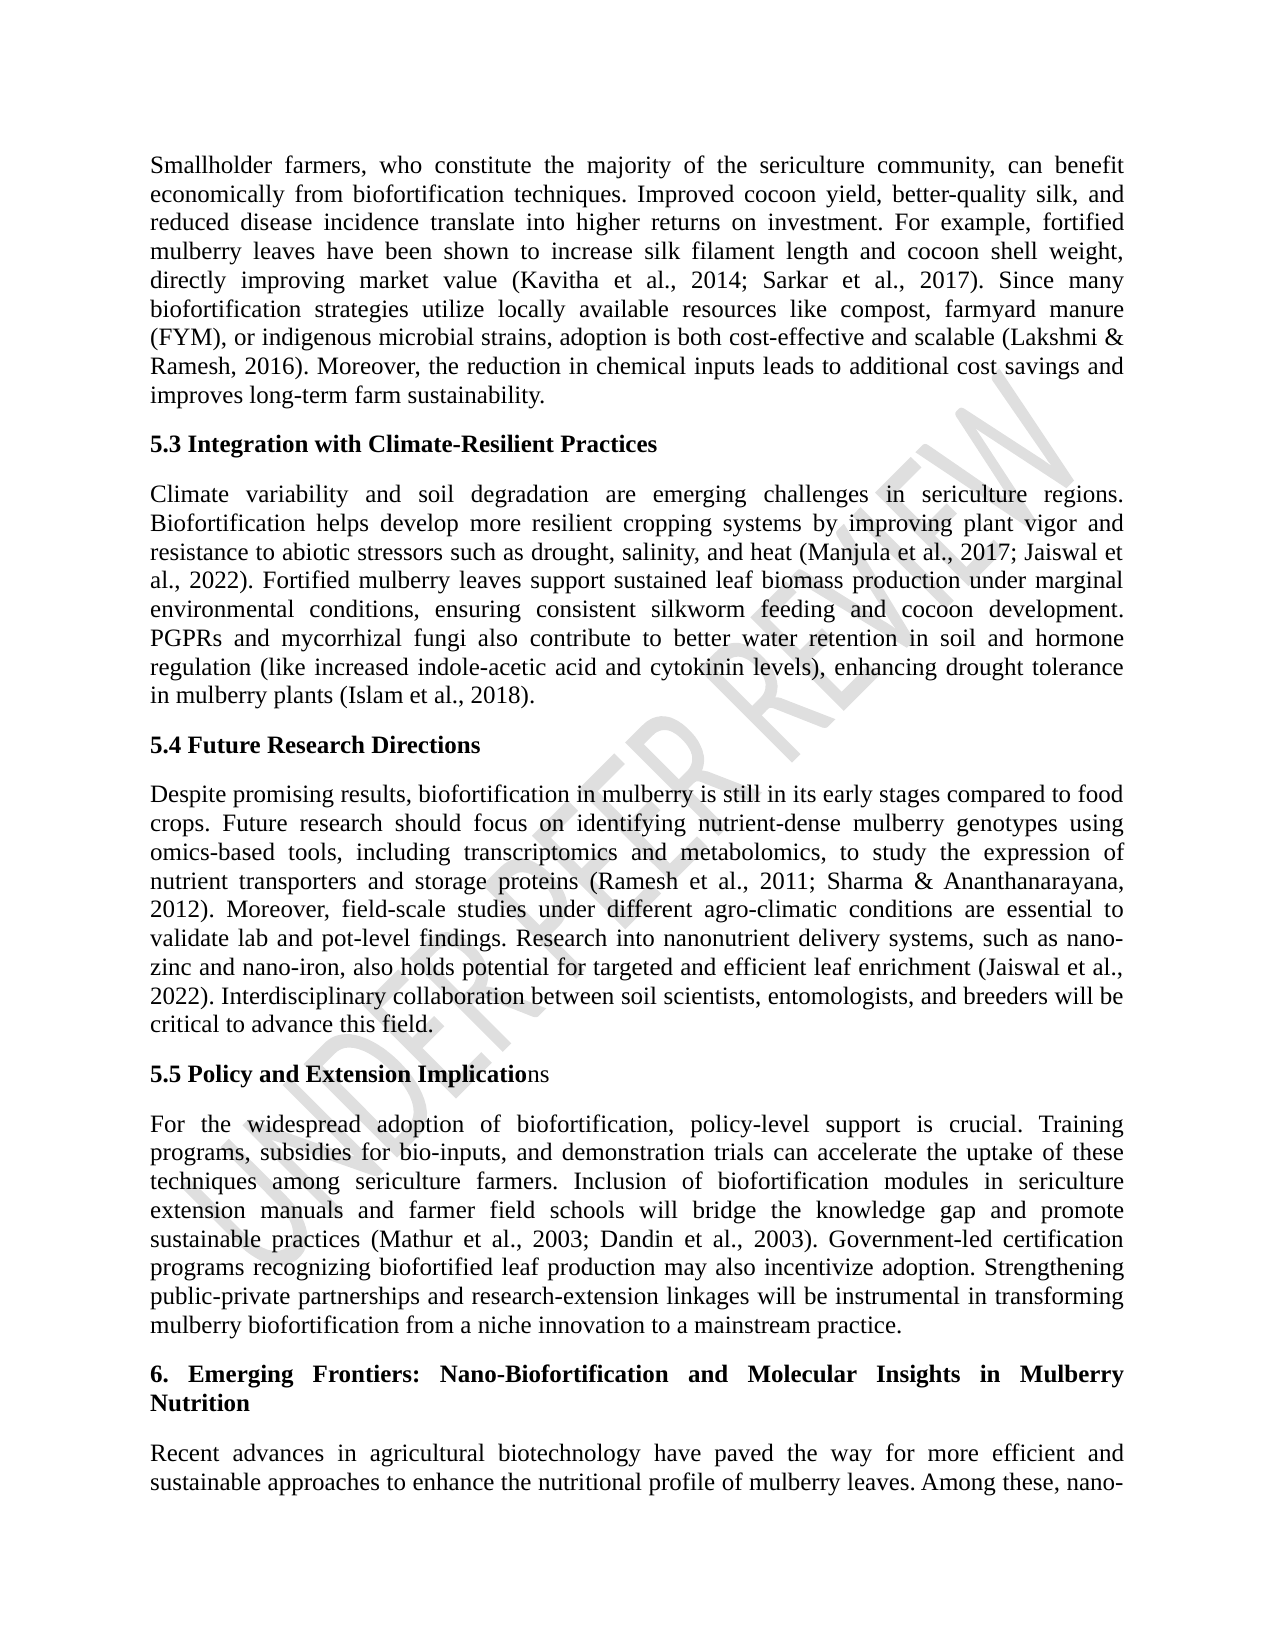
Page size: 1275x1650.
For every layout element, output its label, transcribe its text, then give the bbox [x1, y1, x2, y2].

text Smallholder farmers, who constitute the majority of the sericulture community, can benefit economically from biofortification techniques. Improved cocoon yield, better-quality silk, and reduced disease incidence translate into higher returns on investment. For example, fortified mulberry leaves have been shown to increase silk filament length and cocoon shell weight, directly improving market value (Kavitha et al., 2014; Sarkar et al., 2017). Since many biofortification strategies utilize locally available resources like compost, farmyard manure (FYM), or indigenous microbial strains, adoption is both cost-effective and scalable (Lakshmi & Ramesh, 2016). Moreover, the reduction in chemical inputs leads to additional cost savings and improves long-term farm sustainability. [150, 150, 1125, 409]
text 6. Emerging Frontiers: Nano-Biofortification and Molecular Insights in Mulberry Nutrition [150, 1359, 1125, 1417]
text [150, 1438, 1125, 1495]
text Climate variability and soil degradation are emerging challenges in sericulture regions. Biofortification helps develop more resilient cropping systems by improving plant vigor and resistance to abiotic stressors such as drought, salinity, and heat (Manjula et al., 2017; Jaiswal et al., 2022). Fortified mulberry leaves support sustained leaf biomass production under marginal environmental conditions, ensuring consistent silkworm feeding and cocoon development. PGPRs and mycorrhizal fungi also contribute to better water retention in soil and hormone regulation (like increased indole-acetic acid and cytokinin levels), enhancing drought tolerance in mulberry plants (Islam et al., 2018). [150, 479, 1125, 709]
text 5.3 Integration with Climate-Resilient Practices [150, 429, 1125, 458]
text 5.4 Future Research Directions [150, 730, 1125, 759]
text Despite promising results, biofortification in mulberry is still in its early stages compared to food crops. Future research should focus on identifying nutrient-dense mulberry genotypes using omics-based tools, including transcriptomics and metabolomics, to study the expression of nutrient transporters and storage proteins (Ramesh et al., 2011; Sharma & Ananthanarayana, 2012). Moreover, field-scale studies under different agro-climatic conditions are essential to validate lab and pot-level findings. Research into nanonutrient delivery systems, such as nano-zinc and nano-iron, also holds potential for targeted and efficient leaf enrichment (Jaiswal et al., 2022). Interdisciplinary collaboration between soil scientists, entomologists, and breeders will be critical to advance this field. [150, 779, 1125, 1038]
text For the widespread adoption of biofortification, policy-level support is crucial. Training programs, subsidies for bio-inputs, and demonstration trials can accelerate the uptake of these techniques among sericulture farmers. Inclusion of biofortification modules in sericulture extension manuals and farmer field schools will bridge the knowledge gap and promote sustainable practices (Mathur et al., 2003; Dandin et al., 2003). Government-led certification programs recognizing biofortified leaf production may also incentivize adoption. Strengthening public-private partnerships and research-extension linkages will be instrumental in transforming mulberry biofortification from a niche innovation to a mainstream practice. [150, 1109, 1125, 1339]
text 5.5 Policy and Extension Implications [150, 1059, 1125, 1088]
